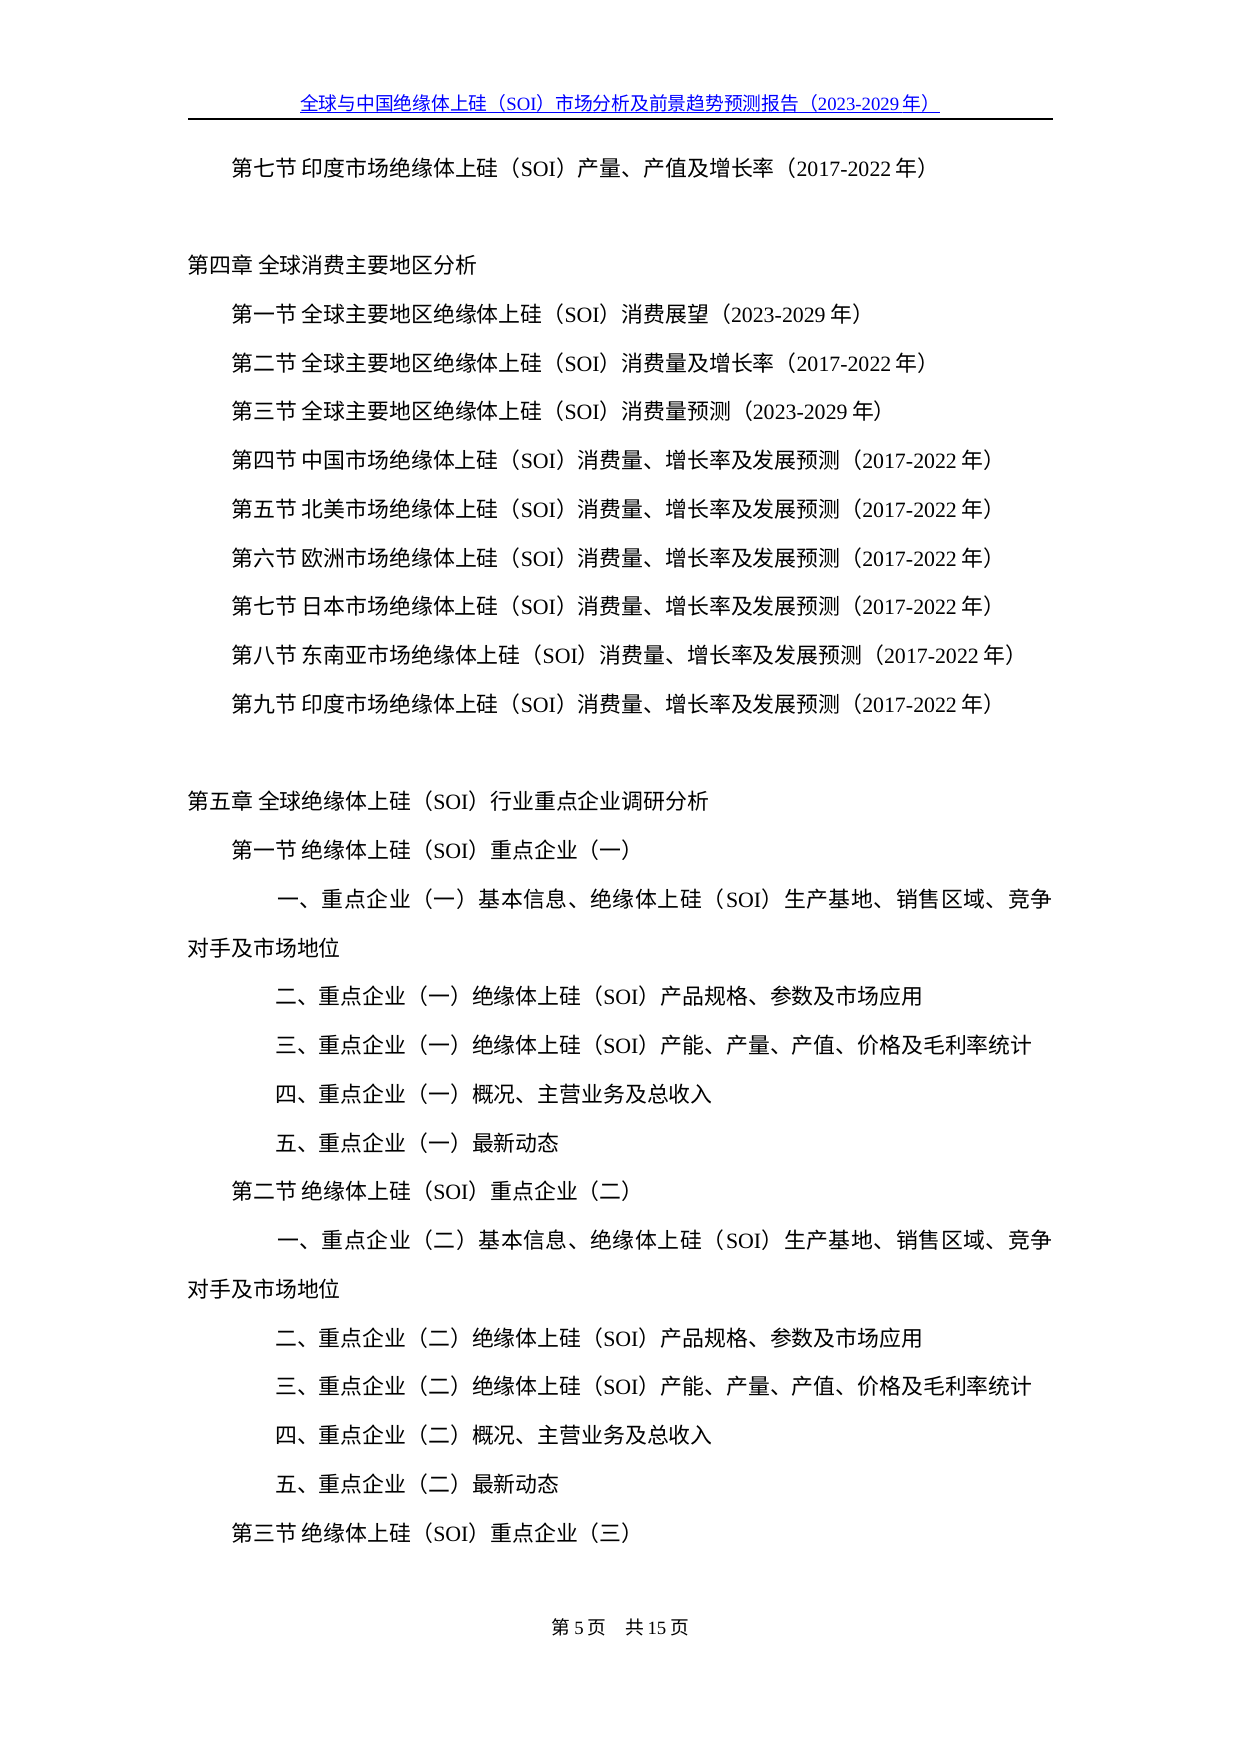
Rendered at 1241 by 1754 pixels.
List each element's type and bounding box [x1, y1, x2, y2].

text [187, 150, 1053, 1548]
